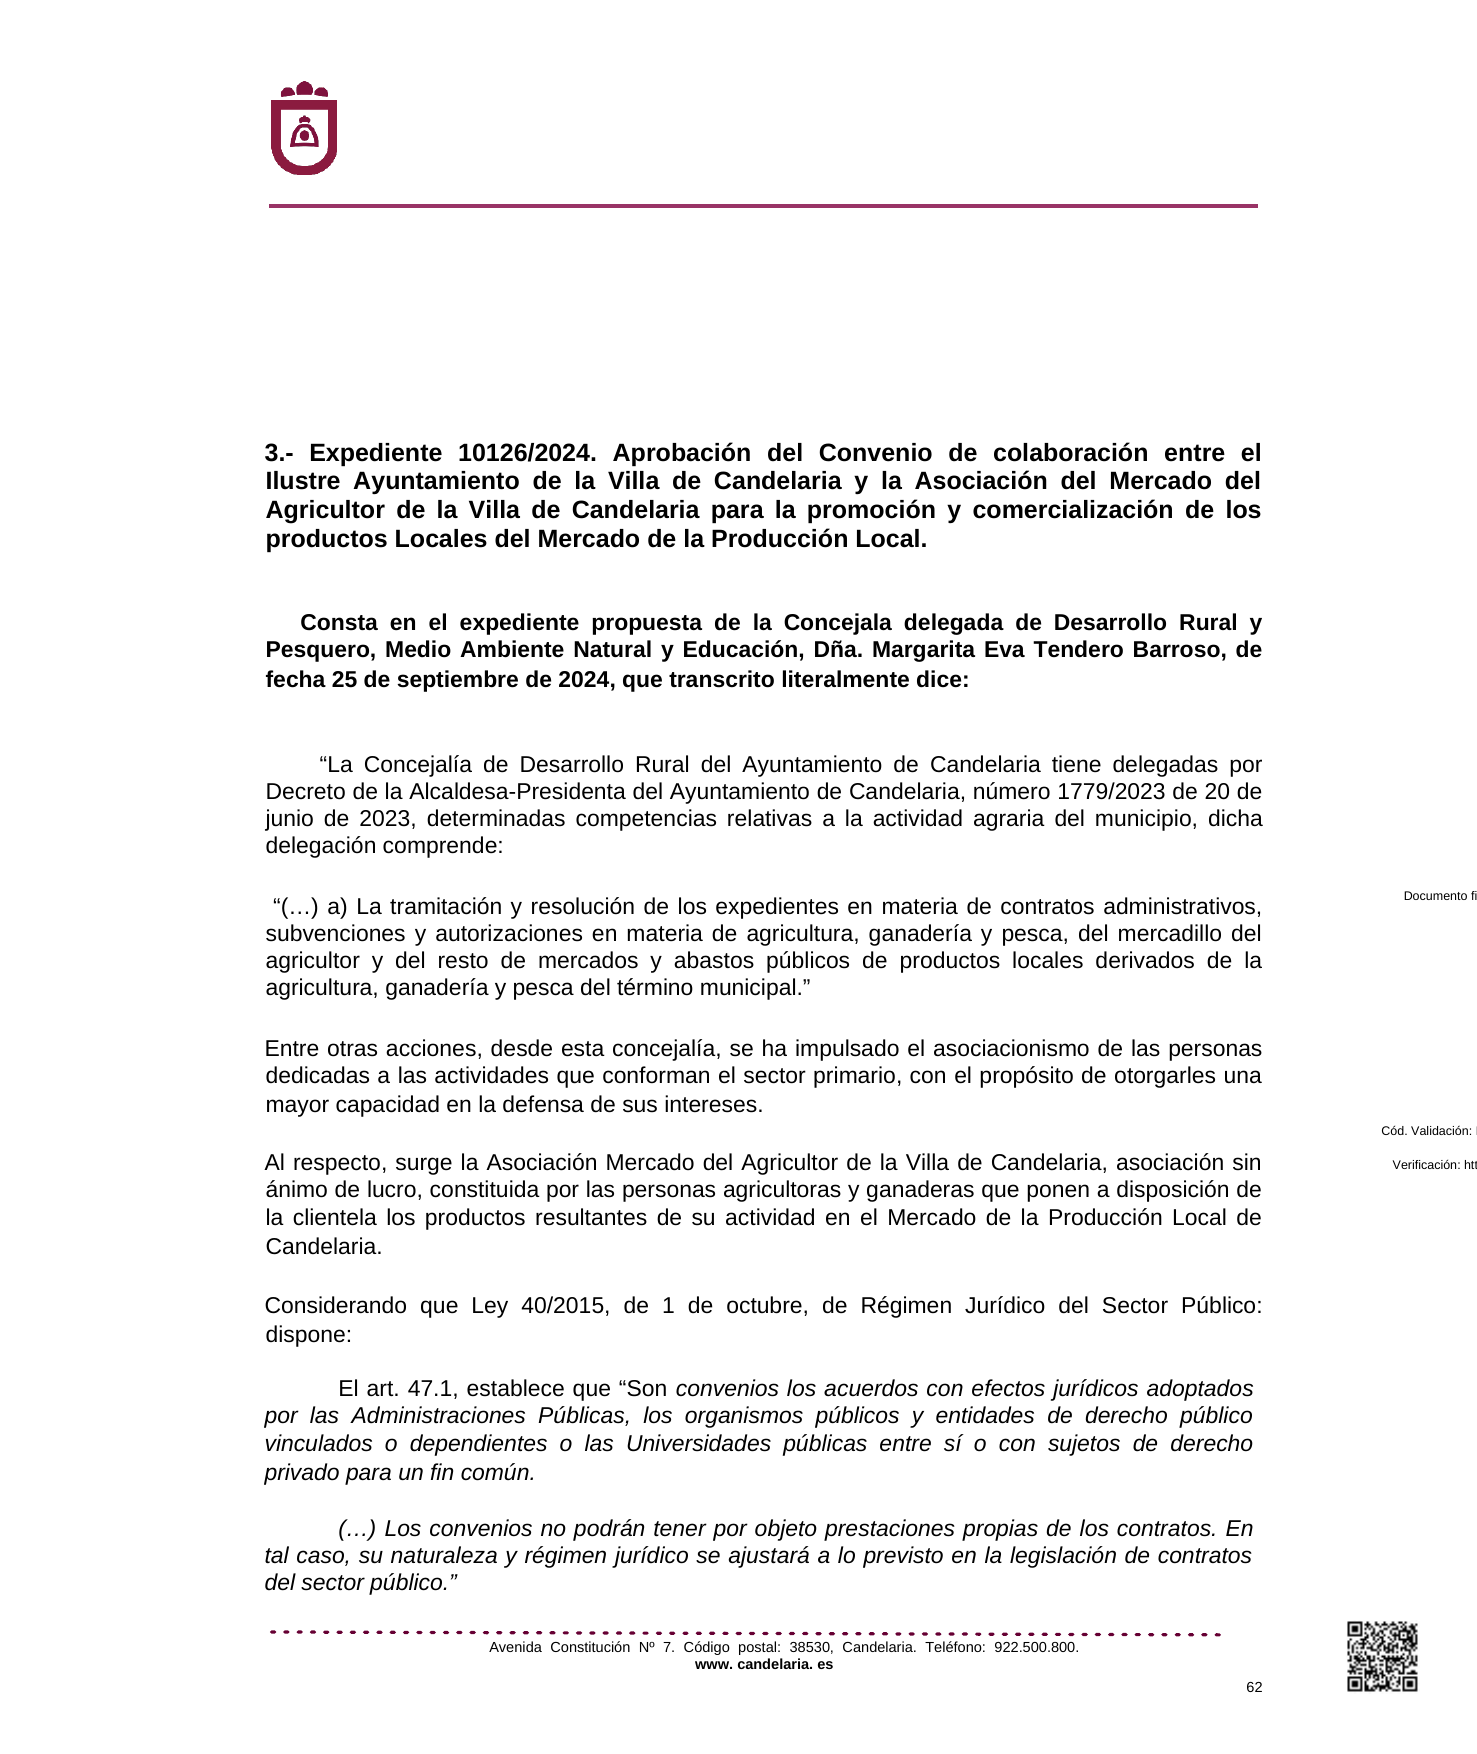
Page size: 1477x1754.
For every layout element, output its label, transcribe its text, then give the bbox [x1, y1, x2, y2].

picture [271, 81, 337, 175]
text 3.- Expediente 10126/2024. Aprobación del Convenio de colaboración entre el Ilustre Ayuntamiento de la Villa de Candelaria y la Asociación del Mercado del Agricultor de la Villa de Candelaria para la promoción y comercialización de los productos Locales del Mercado de la Producción Local. [264, 437, 1263, 552]
text Entre otras acciones, desde esta concejalía, se ha impulsado el asociacionismo de las personas dedicadas a las actividades que conforman el sector primario, con el propósito de otorgarles una mayor capacidad en la defensa de sus intereses. [264, 1035, 1263, 1118]
text “(…) a) La tramitación y resolución de los expedientes en materia de contratos administrativos, subvenciones y autorizaciones en materia de agricultura, ganadería y pesca, del mercadillo del agricultor y del resto de mercados y abastos públicos de productos locales derivados de la agricultura, ganadería y pesca del término municipal.” [264, 893, 1263, 1000]
text Consta en el expediente propuesta de la Concejala delegada de Desarrollo Rural y Pesquero, Medio Ambiente Natural y Educación, Dña. Margarita Eva Tendero Barroso, de fecha 25 de septiembre de 2024, que transcrito literalmente dice: [264, 609, 1263, 692]
text Al respecto, surge la Asociación Mercado del Agricultor de la Villa de Candelaria, asociación sin ánimo de lucro, constituida por las personas agricultoras y ganaderas que ponen a disposición de la clientela los productos resultantes de su actividad en el Mercado de la Producción Local de Candelaria. [264, 1149, 1263, 1259]
text Considerando que Ley 40/2015, de 1 de octubre, de Régimen Jurídico del Sector Público: dispone: [264, 1292, 1263, 1348]
picture [1346, 1620, 1420, 1694]
text “La Concejalía de Desarrollo Rural del Ayuntamiento de Candelaria tiene delegadas por Decreto de la Alcaldesa-Presidenta del Ayuntamiento de Candelaria, número 1779/2023 de 20 de junio de 2023, determinadas competencias relativas a la actividad agraria del municipio, dicha delegación comprende: [264, 751, 1263, 858]
text (…) Los convenios no podrán tener por objeto prestaciones propias de los contratos. En tal caso, su naturaleza y régimen jurídico se ajustará a lo previsto en la legislación de contratos del sector público.” [264, 1514, 1256, 1595]
text El art. 47.1, establece que “Son convenios los acuerdos con efectos jurídicos adoptados por las Administraciones Públicas, los organismos públicos y entidades de derecho público vinculados o dependientes o las Universidades públicas entre sí o con sujetos de derecho privado para un fin común. [264, 1375, 1256, 1485]
